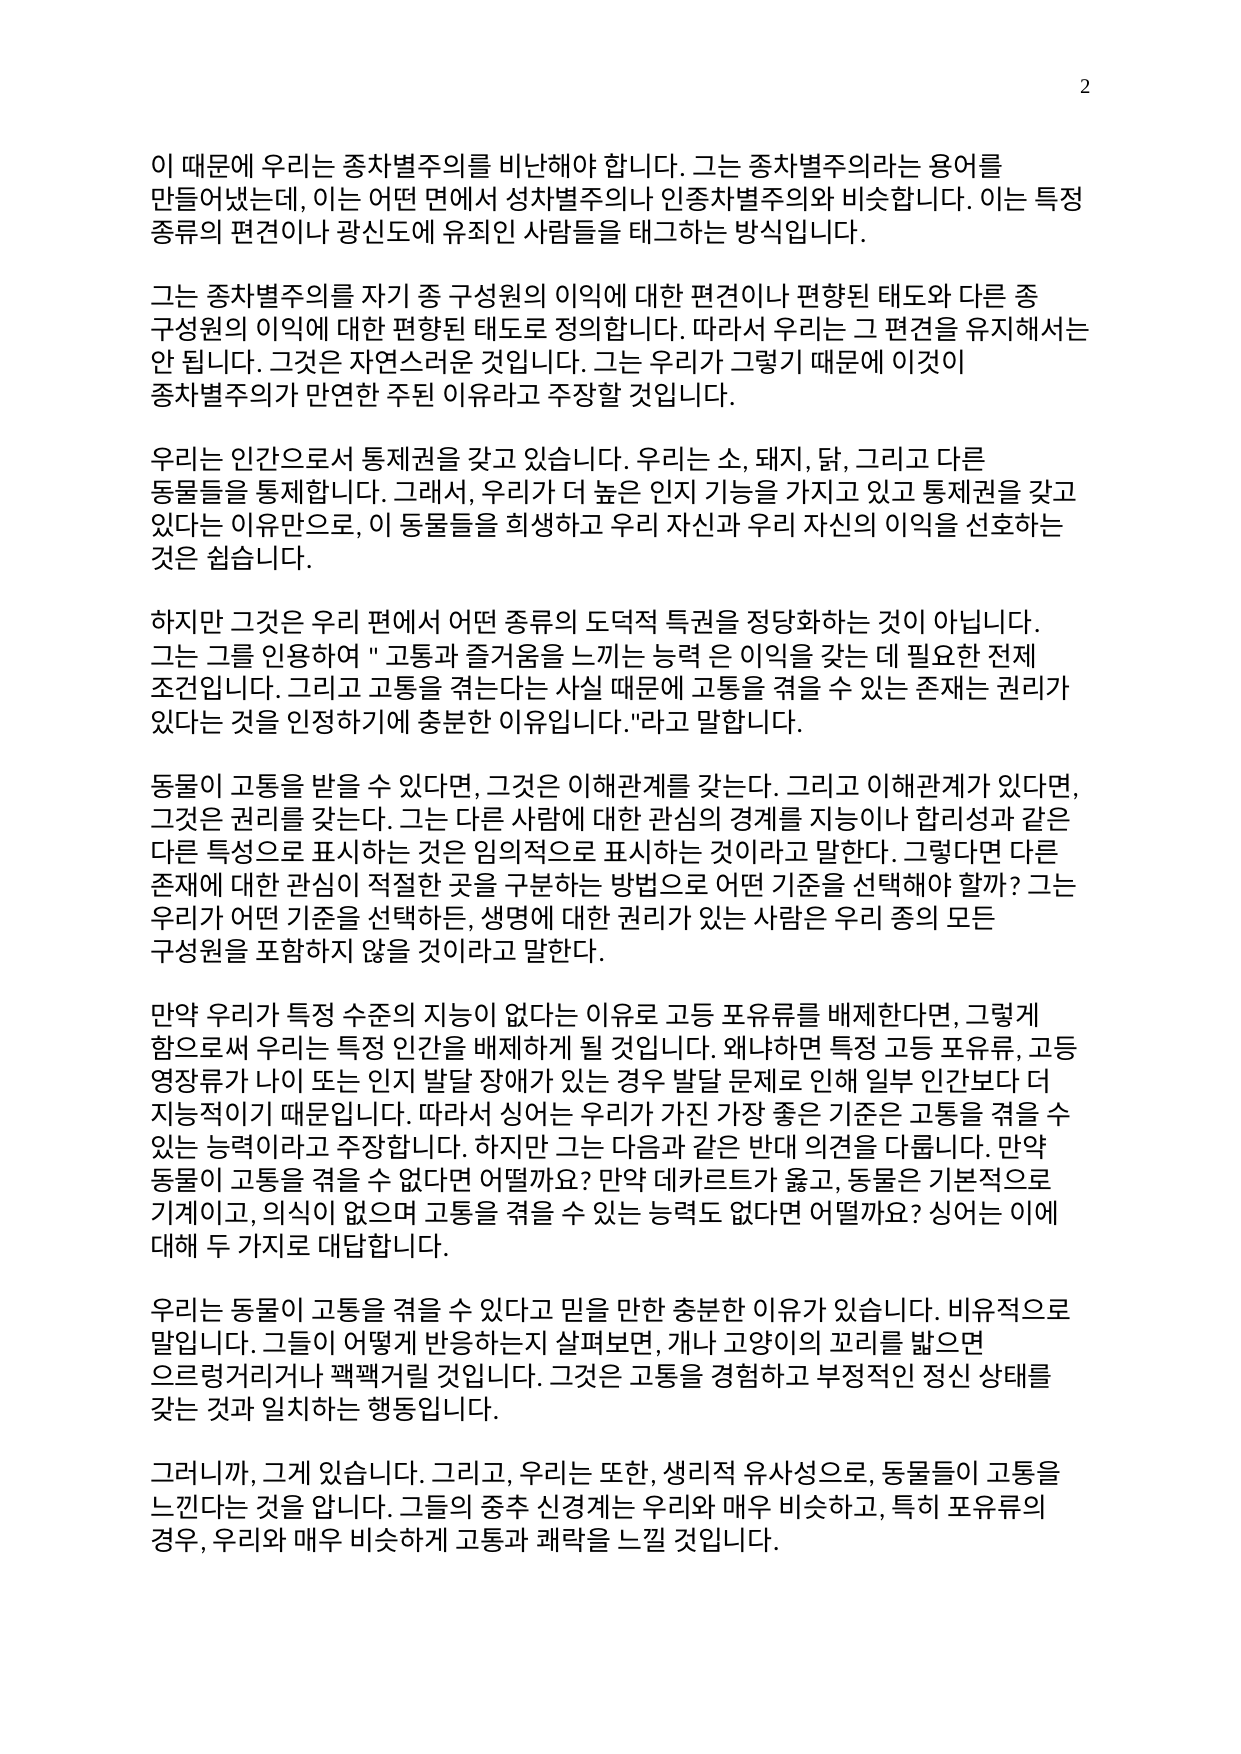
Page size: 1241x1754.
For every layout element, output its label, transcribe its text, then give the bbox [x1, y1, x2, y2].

text 이 때문에 우리는 종차별주의를 비난해야 합니다. 그는 종차별주의라는 용어를 만들어냈는데, 이는 어떤 면에서 성차별주의나 인종차별주의와 비슷합니다. 이는 특정 종류의 편견이나 광신도에 유죄인 사람들을 태그하는 방식입니다. [150, 150, 1090, 249]
text 그는 종차별주의를 자기 종 구성원의 이익에 대한 편견이나 편향된 태도와 다른 종 구성원의 이익에 대한 편향된 태도로 정의합니다. 따라서 우리는 그 편견을 유지해서는 안 됩니다. 그것은 자연스러운 것입니다. 그는 우리가 그렇기 때문에 이것이 종차별주의가 만연한 주된 이유라고 주장할 것입니다. [150, 280, 1090, 412]
text 우리는 인간으로서 통제권을 갖고 있습니다. 우리는 소, 돼지, 닭, 그리고 다른 동물들을 통제합니다. 그래서, 우리가 더 높은 인지 기능을 가지고 있고 통제권을 갖고 있다는 이유만으로, 이 동물들을 희생하고 우리 자신과 우리 자신의 이익을 선호하는 것은 쉽습니다. [150, 443, 1090, 576]
text 동물이 고통을 받을 수 있다면, 그것은 이해관계를 갖는다. 그리고 이해관계가 있다면, 그것은 권리를 갖는다. 그는 다른 사람에 대한 관심의 경계를 지능이나 합리성과 같은 다른 특성으로 표시하는 것은 임의적으로 표시하는 것이라고 말한다. 그렇다면 다른 존재에 대한 관심이 적절한 곳을 구분하는 방법으로 어떤 기준을 선택해야 할까? 그는 우리가 어떤 기준을 선택하든, 생명에 대한 권리가 있는 사람은 우리 종의 모든 구성원을 포함하지 않을 것이라고 말한다. [150, 770, 1090, 968]
text 만약 우리가 특정 수준의 지능이 없다는 이유로 고등 포유류를 배제한다면, 그렇게 함으로써 우리는 특정 인간을 배제하게 될 것입니다. 왜냐하면 특정 고등 포유류, 고등 영장류가 나이 또는 인지 발달 장애가 있는 경우 발달 문제로 인해 일부 인간보다 더 지능적이기 때문입니다. 따라서 싱어는 우리가 가진 가장 좋은 기준은 고통을 겪을 수 있는 능력이라고 주장합니다. 하지만 그는 다음과 같은 반대 의견을 다룹니다. 만약 동물이 고통을 겪을 수 없다면 어떨까요? 만약 데카르트가 옳고, 동물은 기본적으로 기계이고, 의식이 없으며 고통을 겪을 수 있는 능력도 없다면 어떨까요? 싱어는 이에 대해 두 가지로 대답합니다. [150, 999, 1090, 1263]
text 우리는 동물이 고통을 겪을 수 있다고 믿을 만한 충분한 이유가 있습니다. 비유적으로 말입니다. 그들이 어떻게 반응하는지 살펴보면, 개나 고양이의 꼬리를 밟으면 으르렁거리거나 꽥꽥거릴 것입니다. 그것은 고통을 경험하고 부정적인 정신 상태를 갖는 것과 일치하는 행동입니다. [150, 1294, 1090, 1427]
text 하지만 그것은 우리 편에서 어떤 종류의 도덕적 특권을 정당화하는 것이 아닙니다. 그는 그를 인용하여 " 고통과 즐거움을 느끼는 능력 은 이익을 갖는 데 필요한 전제 조건입니다. 그리고 고통을 겪는다는 사실 때문에 고통을 겪을 수 있는 존재는 권리가 있다는 것을 인정하기에 충분한 이유입니다."라고 말합니다. [150, 607, 1090, 739]
text 그러니까, 그게 있습니다. 그리고, 우리는 또한, 생리적 유사성으로, 동물들이 고통을 느낀다는 것을 압니다. 그들의 중추 신경계는 우리와 매우 비슷하고, 특히 포유류의 경우, 우리와 매우 비슷하게 고통과 쾌락을 느낄 것입니다. [150, 1458, 1090, 1557]
